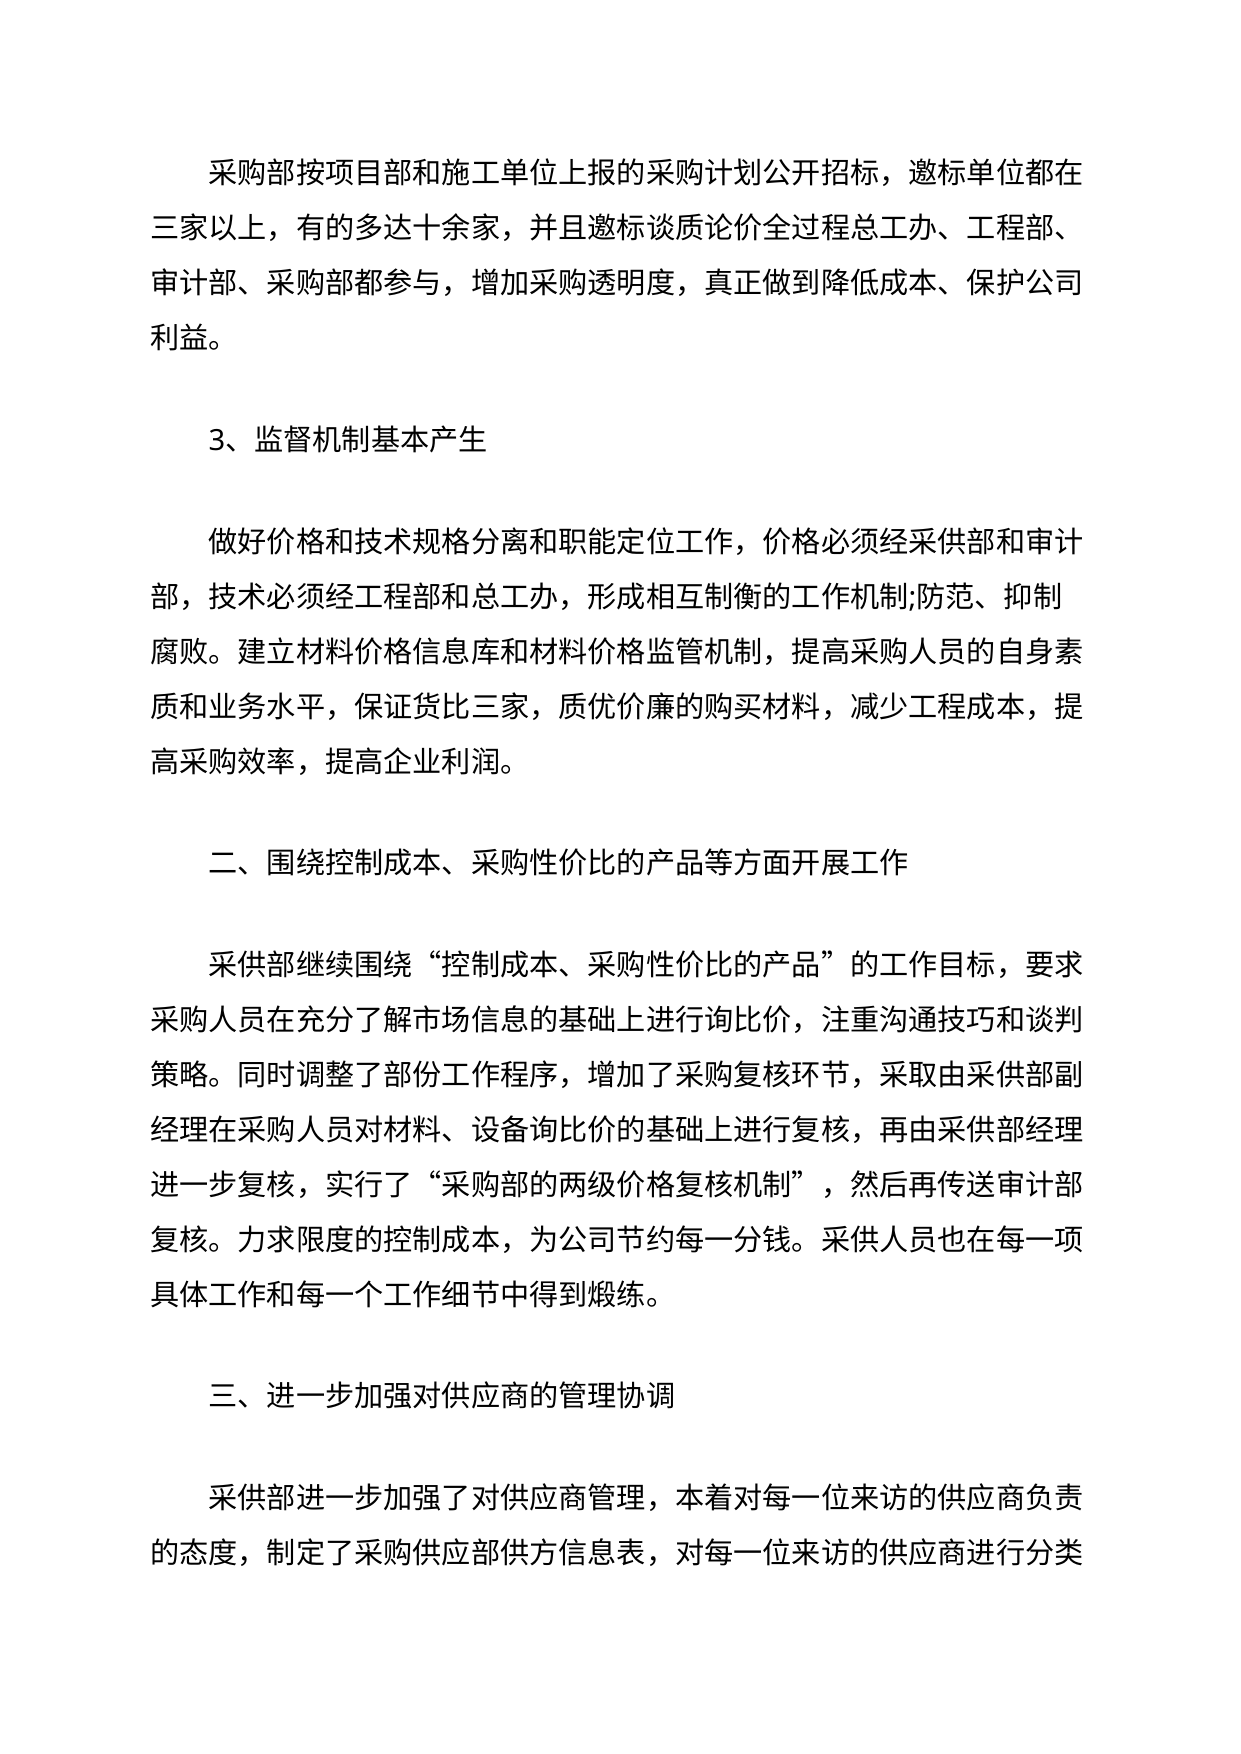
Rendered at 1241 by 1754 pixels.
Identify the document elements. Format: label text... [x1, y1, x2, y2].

text 二、围绕控制成本、采购性价比的产品等方面开展工作 [150, 840, 1090, 882]
text 三、进一步加强对供应商的管理协调 [150, 1373, 1090, 1415]
text 采购部按项目部和施工单位上报的采购计划公开招标，邀标单位都在三家以上，有的多达十余家，并且邀标谈质论价全过程总工办、工程部、审计部、采购部都参与，增加采购透明度，真正做到降低成本、保护公司利益。 [150, 150, 1090, 357]
text 3、监督机制基本产生 [150, 416, 1090, 459]
text 采供部继续围绕“控制成本、采购性价比的产品”的工作目标，要求采购人员在充分了解市场信息的基础上进行询比价，注重沟通技巧和谈判策略。同时调整了部份工作程序，增加了采购复核环节，采取由采供部副经理在采购人员对材料、设备询比价的基础上进行复核，再由采供部经理进一步复核，实行了“采购部的两级价格复核机制”，然后再传送审计部复核。力求限度的控制成本，为公司节约每一分钱。采供人员也在每一项具体工作和每一个工作细节中得到煅练。 [150, 942, 1090, 1313]
text 做好价格和技术规格分离和职能定位工作，价格必须经采供部和审计部，技术必须经工程部和总工办，形成相互制衡的工作机制;防范、抑制腐败。建立材料价格信息库和材料价格监管机制，提高采购人员的自身素质和业务水平，保证货比三家，质优价廉的购买材料，减少工程成本，提高采购效率，提高企业利润。 [150, 518, 1090, 780]
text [150, 1474, 1090, 1572]
